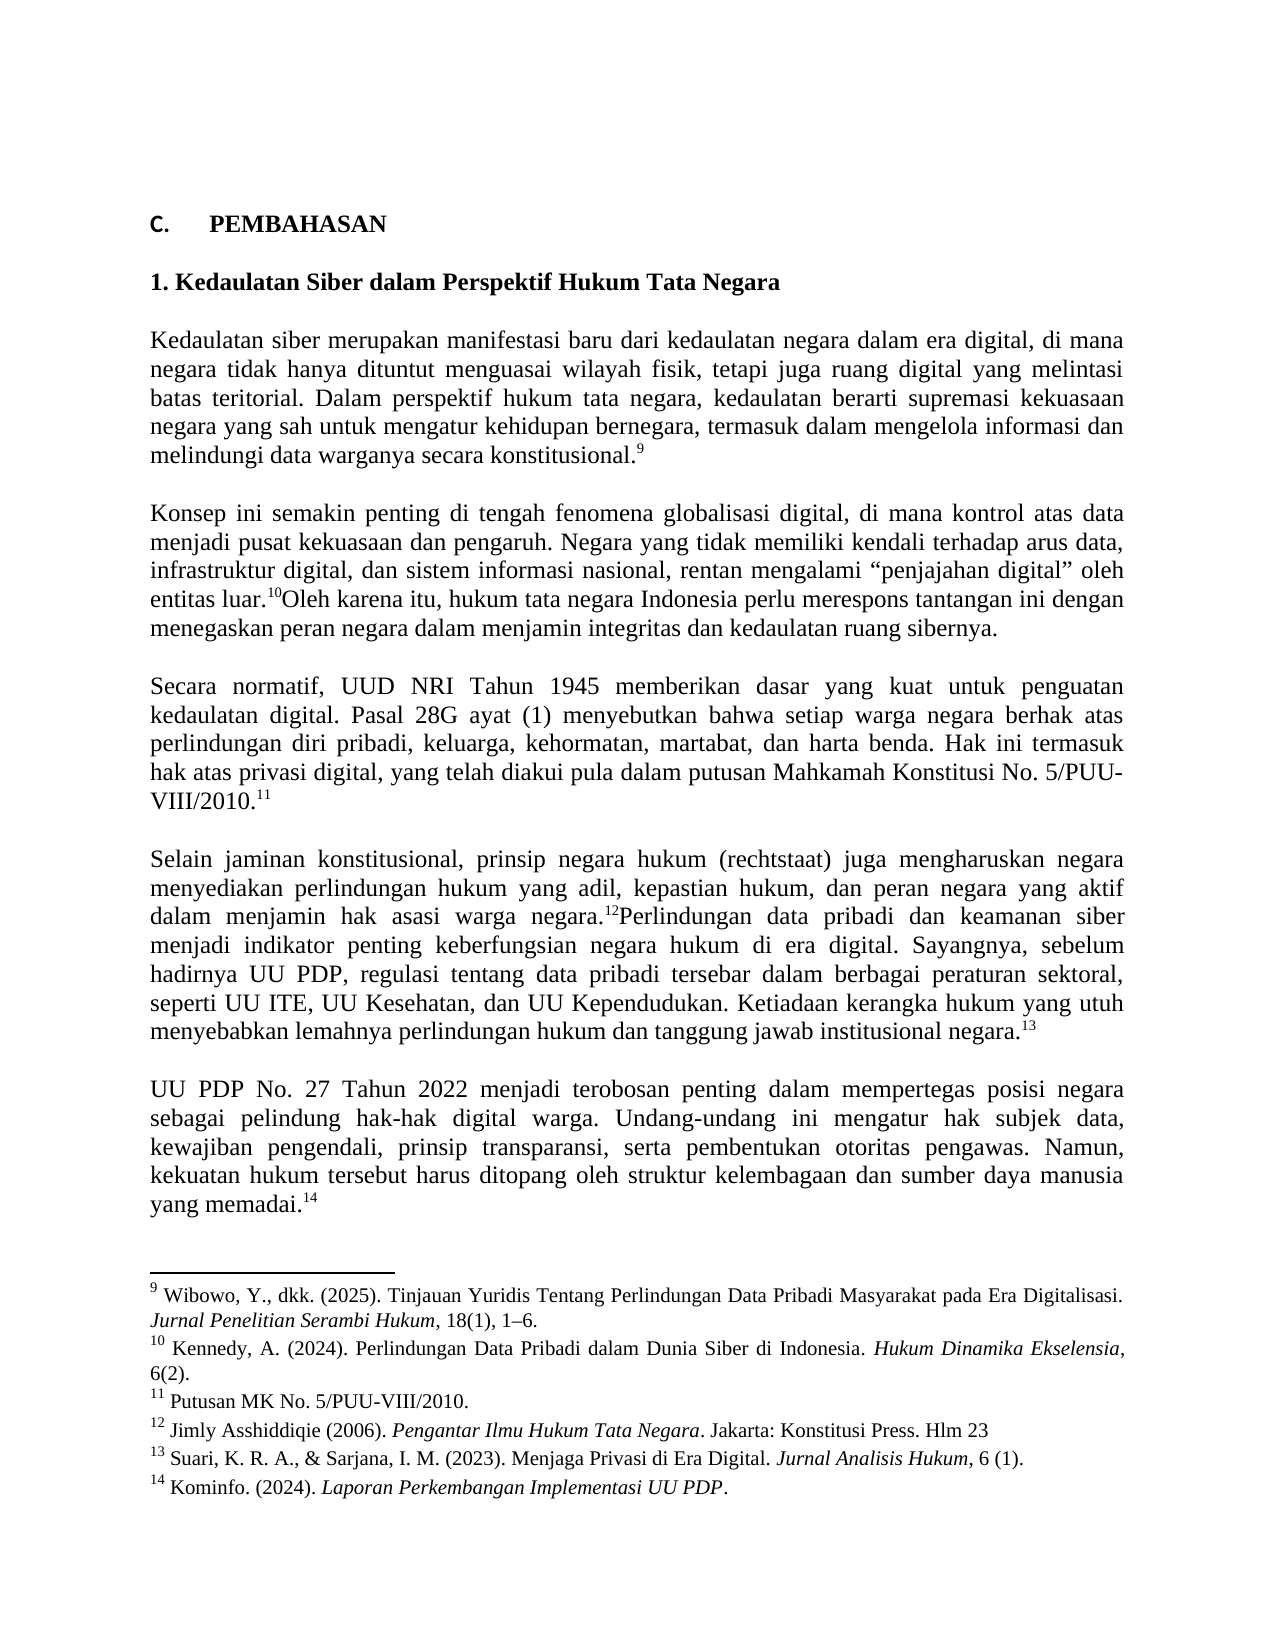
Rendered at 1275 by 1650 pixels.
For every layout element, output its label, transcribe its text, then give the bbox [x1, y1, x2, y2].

text 1. Kedaulatan Siber dalam Perspektif Hukum Tata Negara [150, 238, 1125, 296]
text Kedaulatan siber merupakan manifestasi baru dari kedaulatan negara dalam era digital, di mana negara tidak hanya dituntut menguasai wilayah fisik, tetapi juga ruang digital yang melintasi batas teritorial. Dalam perspektif hukum tata negara, kedaulatan berarti supremasi kekuasaan negara yang sah untuk mengatur kehidupan bernegara, termasuk dalam mengelola informasi dan melindungi data warganya secara konstitusional. [150, 325, 1125, 469]
text Konsep ini semakin penting di tengah fenomena globalisasi digital, di mana kontrol atas data menjadi pusat kekuasaan dan pengaruh. Negara yang tidak memiliki kendali terhadap arus data, infrastruktur digital, dan sistem informasi nasional, rentan mengalami “penjajahan digital” oleh entitas luar.Oleh karena itu, hukum tata negara Indonesia perlu merespons tantangan ini dengan menegaskan peran negara dalam menjamin integritas dan kedaulatan ruang sibernya. [150, 498, 1125, 642]
text Secara normatif, UUD NRI Tahun 1945 memberikan dasar yang kuat untuk penguatan kedaulatan digital. Pasal 28G ayat (1) menyebutkan bahwa setiap warga negara berhak atas perlindungan diri pribadi, keluarga, kehormatan, martabat, dan harta benda. Hak ini termasuk hak atas privasi digital, yang telah diakui pula dalam putusan Mahkamah Konstitusi No. 5/PUU-VIII/2010. [150, 671, 1125, 815]
text UU PDP No. 27 Tahun 2022 menjadi terobosan penting dalam mempertegas posisi negara sebagai pelindung hak-hak digital warga. Undang-undang ini mengatur hak subjek data, kewajiban pengendali, prinsip transparansi, serta pembentukan otoritas pengawas. Namun, kekuatan hukum tersebut harus ditopang oleh struktur kelembagaan dan sumber daya manusia yang memadai. [150, 1074, 1125, 1218]
text Selain jaminan konstitusional, prinsip negara hukum (rechtstaat) juga mengharuskan negara menyediakan perlindungan hukum yang adil, kepastian hukum, dan peran negara yang aktif dalam menjamin hak asasi warga negara.Perlindungan data pribadi dan keamanan siber menjadi indikator penting keberfungsian negara hukum di era digital. Sayangnya, sebelum hadirnya UU PDP, regulasi tentang data pribadi tersebar dalam berbagai peraturan sektoral, seperti UU ITE, UU Kesehatan, dan UU Kependudukan. Ketiadaan kerangka hukum yang utuh menyebabkan lemahnya perlindungan hukum dan tanggung jawab institusional negara. [150, 844, 1125, 1045]
list PEMBAHASAN [150, 208, 1125, 238]
